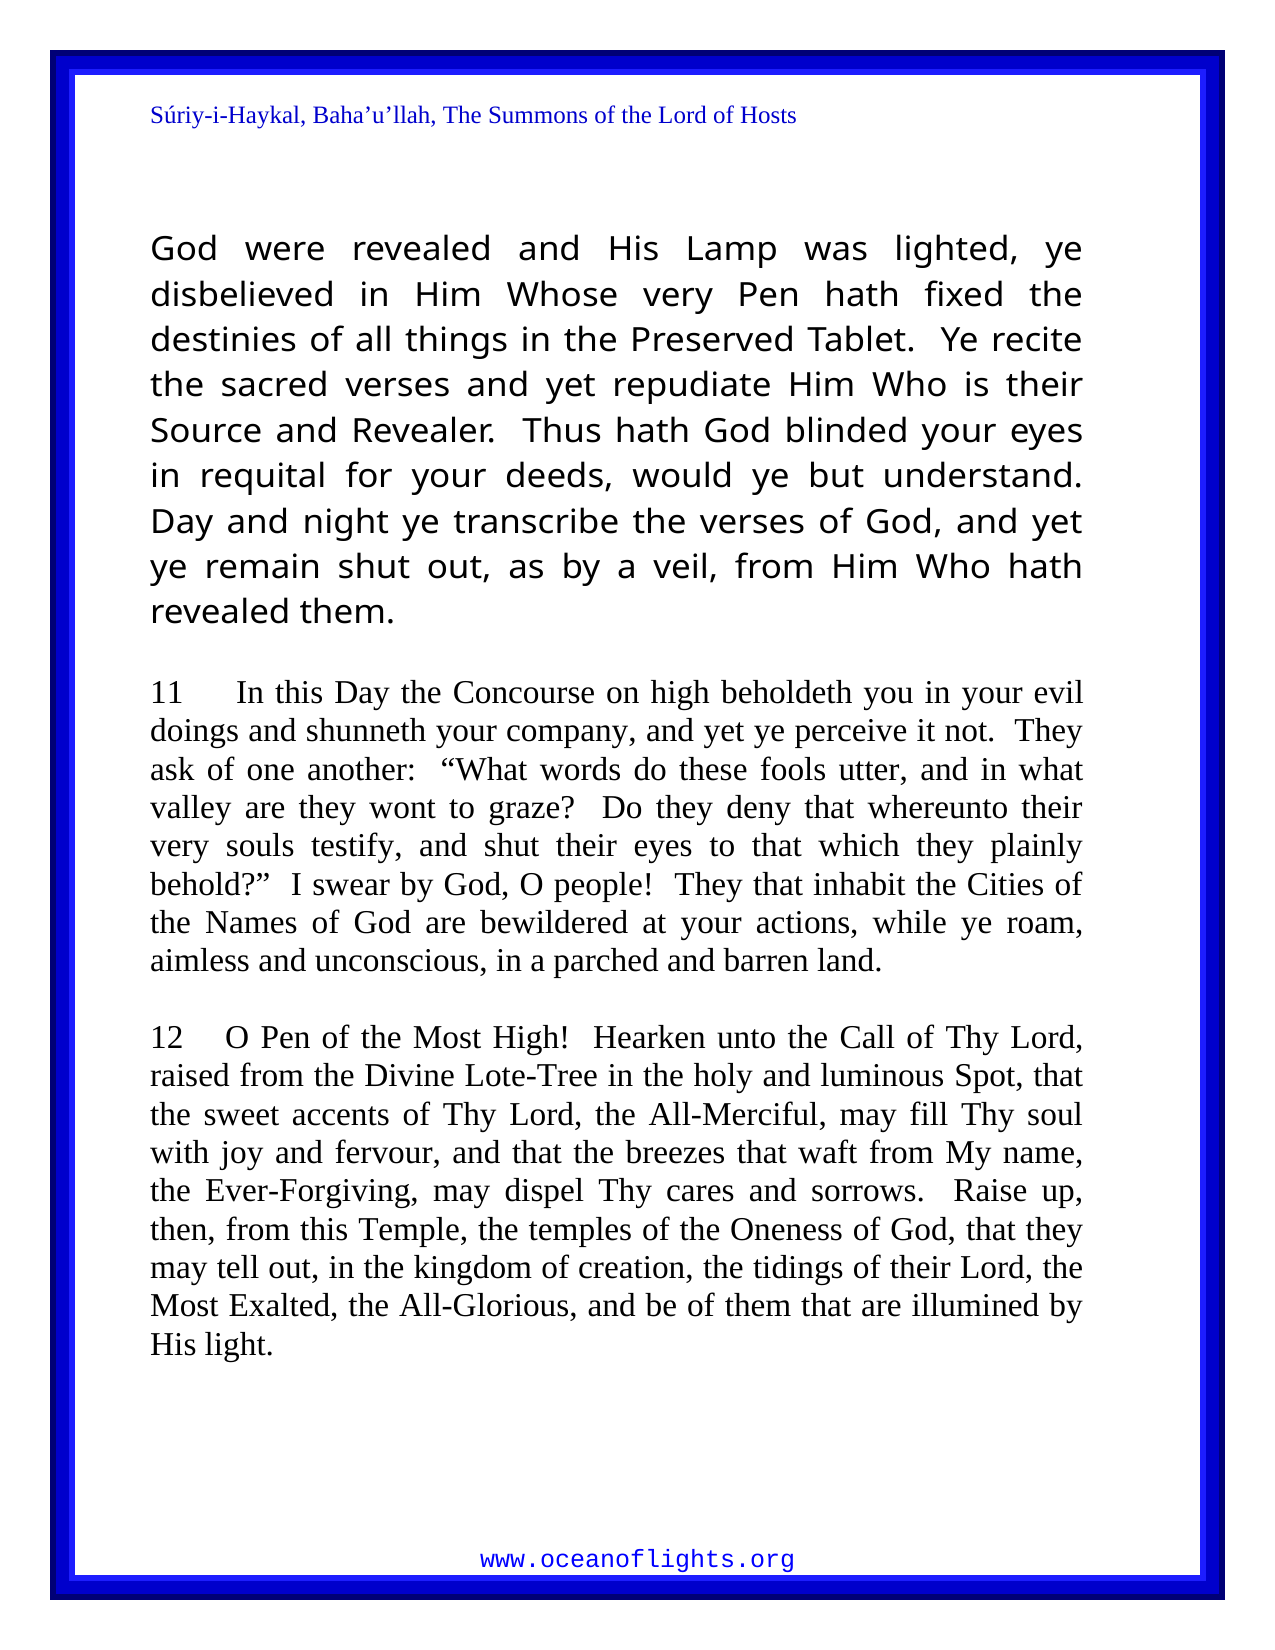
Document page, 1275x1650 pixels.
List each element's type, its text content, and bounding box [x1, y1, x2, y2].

text 12 O Pen of the Most High! Hearken unto the Call of Thy Lord, raised from the Divine Lote-Tree in the holy and luminous Spot, that the sweet accents of Thy Lord, the All-Merciful, may fill Thy soul with joy and fervour, and that the breezes that waft from My name, the Ever-Forgiving, may dispel Thy cares and sorrows. Raise up, then, from this Temple, the temples of the Oneness of God, that they may tell out, in the kingdom of creation, the tidings of their Lord, the Most Exalted, the All-Glorious, and be of them that are illumined by His light. [150, 1017, 1084, 1362]
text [150, 225, 1084, 634]
text 11 In this Day the Concourse on high beholdeth you in your evil doings and shunneth your company, and yet ye perceive it not. They ask of one another: “What words do these fools utter, and in what valley are they wont to graze? Do they deny that whereunto their very souls testify, and shut their eyes to that which they plainly behold?” I swear by God, O people! They that inhabit the Cities of the Names of God are bewildered at your actions, while ye roam, aimless and unconscious, in a parched and barren land. [150, 672, 1084, 979]
